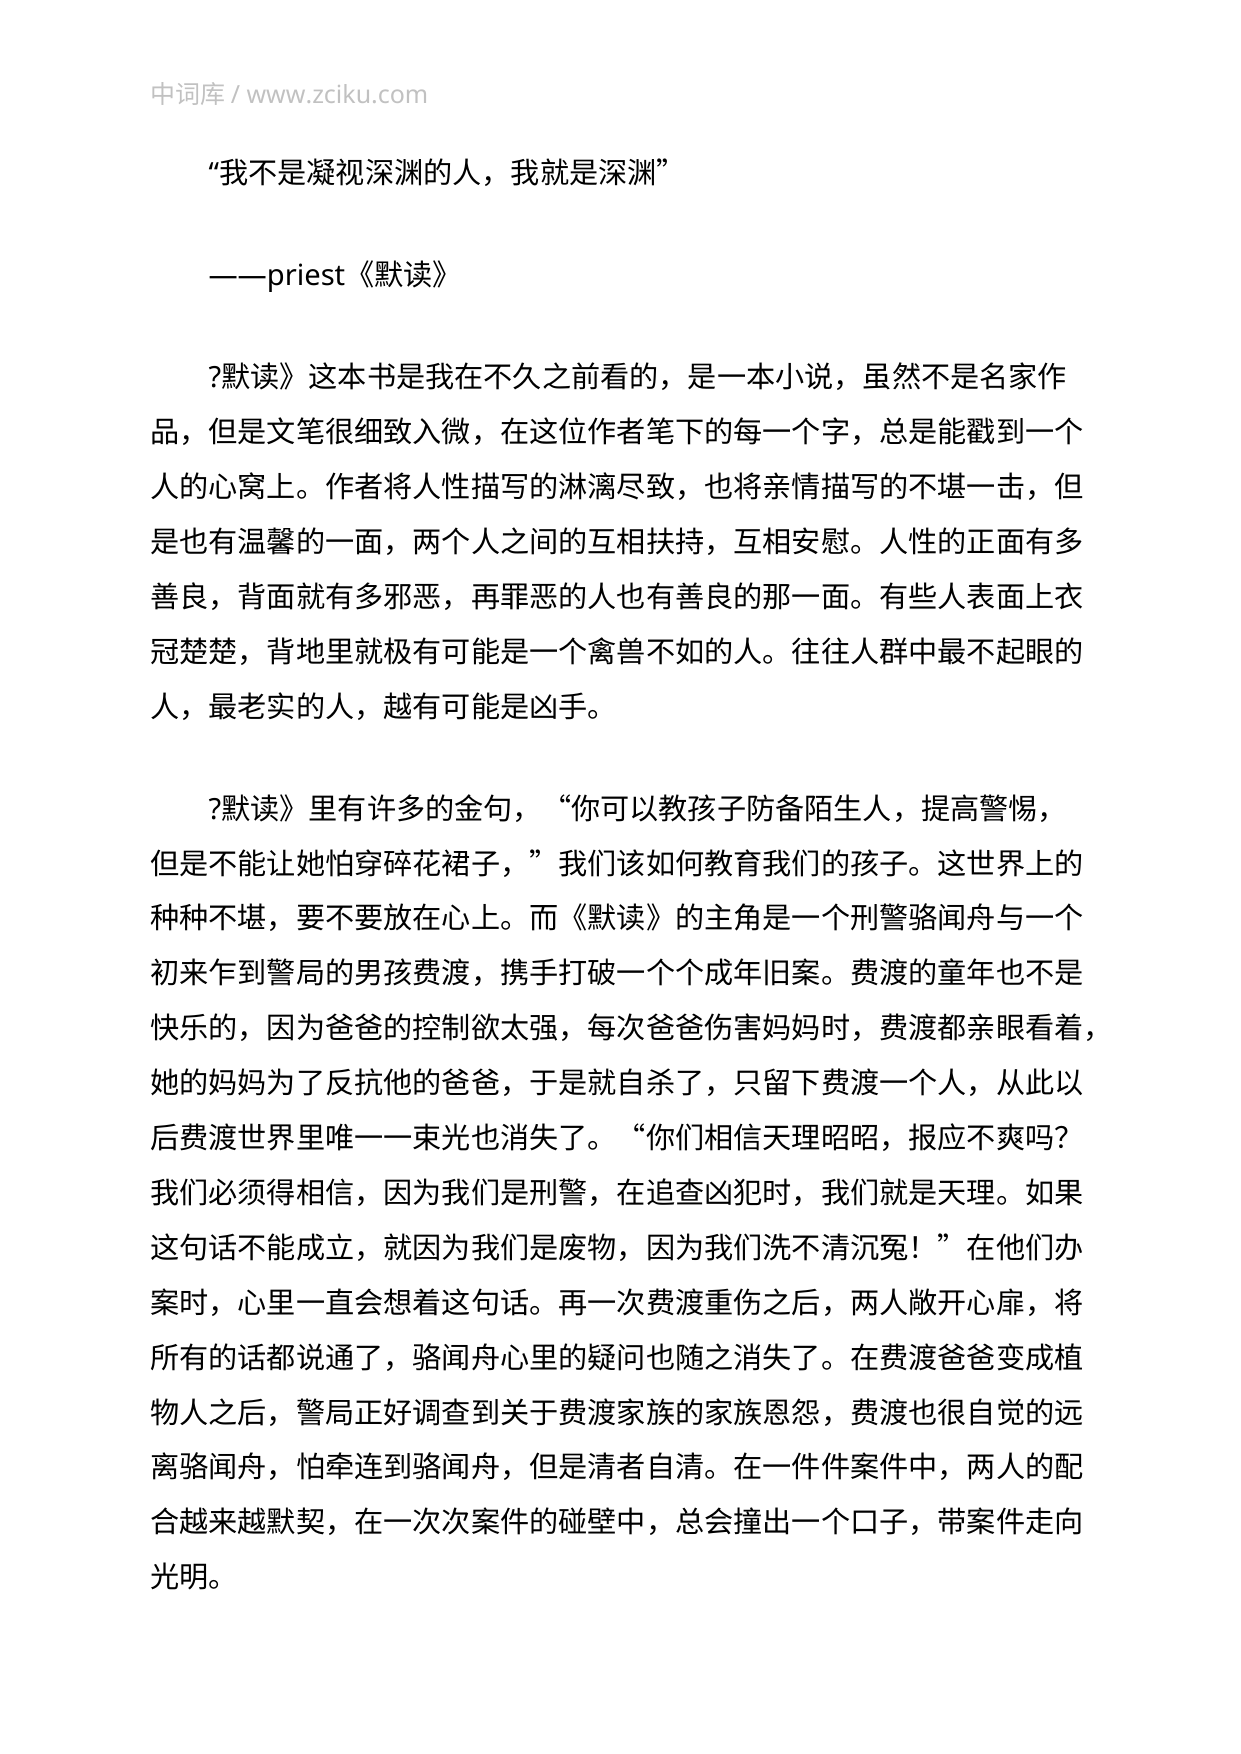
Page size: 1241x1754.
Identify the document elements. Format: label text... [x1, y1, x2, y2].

text “我不是凝视深渊的人，我就是深渊” [150, 150, 1090, 192]
text ——priest《默读》 [150, 252, 1090, 294]
text ?默读》里有许多的金句，“你可以教孩子防备陌生人，提高警惕，但是不能让她怕穿碎花裙子，”我们该如何教育我们的孩子。这世界上的种种不堪，要不要放在心上。而《默读》的主角是一个刑警骆闻舟与一个初来乍到警局的男孩费渡，携手打破一个个成年旧案。费渡的童年也不是快乐的，因为爸爸的控制欲太强，每次爸爸伤害妈妈时，费渡都亲眼看着，她的妈妈为了反抗他的爸爸，于是就自杀了，只留下费渡一个人，从此以后费渡世界里唯一一束光也消失了。“你们相信天理昭昭，报应不爽吗？我们必须得相信，因为我们是刑警，在追查凶犯时，我们就是天理。如果这句话不能成立，就因为我们是废物，因为我们洗不清沉冤！”在他们办案时，心里一直会想着这句话。再一次费渡重伤之后，两人敞开心扉，将所有的话都说通了，骆闻舟心里的疑问也随之消失了。在费渡爸爸变成植物人之后，警局正好调查到关于费渡家族的家族恩怨，费渡也很自觉的远离骆闻舟，怕牵连到骆闻舟，但是清者自清。在一件件案件中，两人的配合越来越默契，在一次次案件的碰壁中，总会撞出一个口子，带案件走向光明。 [150, 785, 1090, 1596]
text ?默读》这本书是我在不久之前看的，是一本小说，虽然不是名家作品，但是文笔很细致入微，在这位作者笔下的每一个字，总是能戳到一个人的心窝上。作者将人性描写的淋漓尽致，也将亲情描写的不堪一击，但是也有温馨的一面，两个人之间的互相扶持，互相安慰。人性的正面有多善良，背面就有多邪恶，再罪恶的人也有善良的那一面。有些人表面上衣冠楚楚，背地里就极有可能是一个禽兽不如的人。往往人群中最不起眼的人，最老实的人，越有可能是凶手。 [150, 354, 1090, 726]
